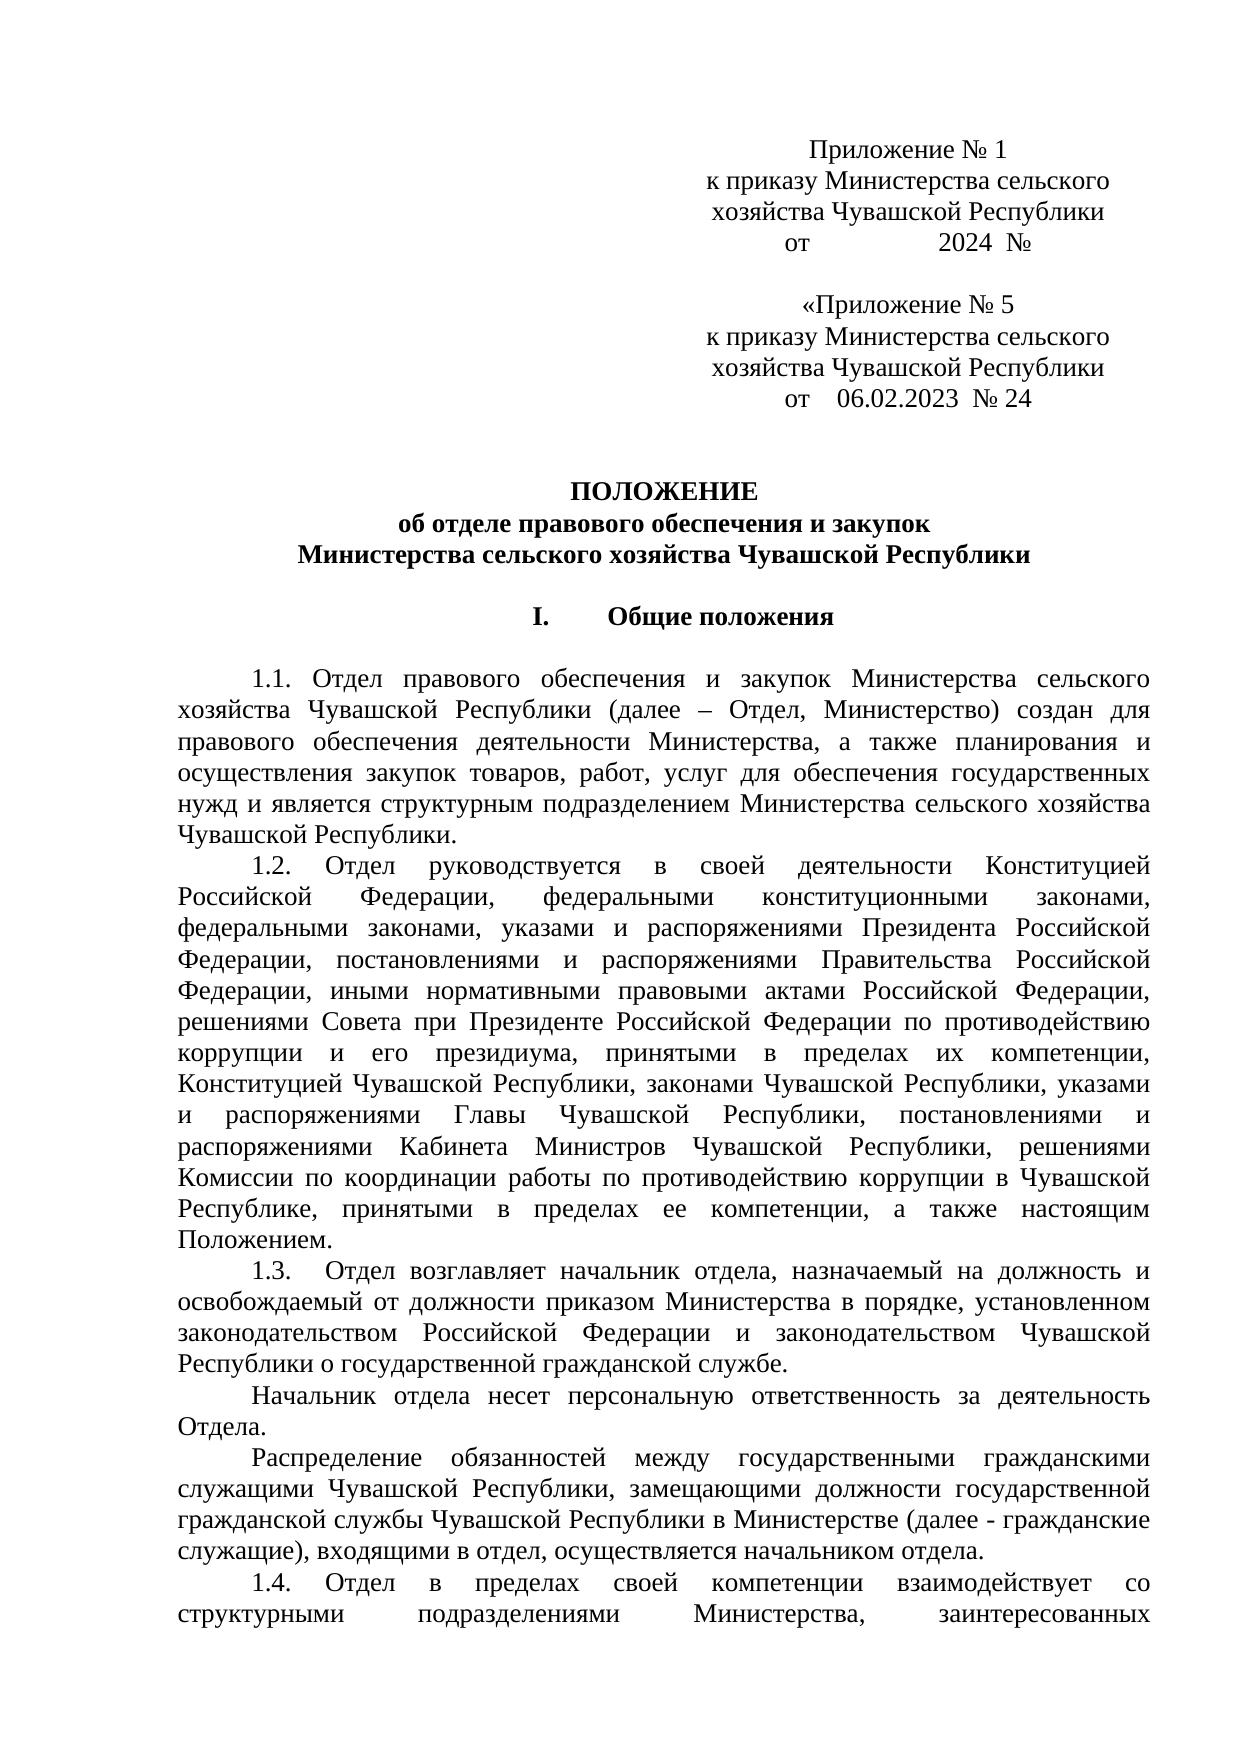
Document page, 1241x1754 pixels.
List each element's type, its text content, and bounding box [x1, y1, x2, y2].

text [177, 1566, 1151, 1628]
text хозяйства Чувашской Республики [665, 351, 1151, 382]
text от 2024 № [665, 226, 1151, 257]
text Министерства сельского хозяйства Чувашской Республики [177, 538, 1151, 569]
text Приложение № 1 [665, 133, 1151, 164]
text об отделе правового обеспечения и закупок [177, 507, 1151, 538]
text Начальник отдела несет персональную ответственность за деятельность Отдела. [177, 1379, 1151, 1441]
text от 06.02.2023 № 24 [665, 382, 1151, 413]
subtitle Общие положения [215, 600, 1151, 631]
text 1.3. Отдел возглавляет начальник отдела, назначаемый на должность и освобождаемый от должности приказом Министерства в порядке, установленном законодательством Российской Федерации и законодательством Чувашской Республики о государственной гражданской службе. [177, 1254, 1151, 1379]
text к приказу Министерства сельского [665, 320, 1151, 351]
text Распределение обязанностей между государственными гражданскими служащими Чувашской Республики, замещающими должности государственной гражданской службы Чувашской Республики в Министерстве (далее - гражданские служащие), входящими в отдел, осуществляется начальником отдела. [177, 1441, 1151, 1566]
text 1.2. Отдел руководствуется в своей деятельности Конституцией Российской Федерации, федеральными конституционными законами, федеральными законами, указами и распоряжениями Президента Российской Федерации, постановлениями и распоряжениями Правительства Российской Федерации, иными нормативными правовыми актами Российской Федерации, решениями Совета при Президенте Российской Федерации по противодействию коррупции и его президиума, принятыми в пределах их компетенции, Конституцией Чувашской Республики, законами Чувашской Республики, указами и распоряжениями Главы Чувашской Республики, постановлениями и распоряжениями Кабинета Министров Чувашской Республики, решениями Комиссии по координации работы по противодействию коррупции в Чувашской Республике, принятыми в пределах ее компетенции, а также настоящим Положением. [177, 849, 1151, 1254]
text к приказу Министерства сельского [665, 164, 1151, 195]
text 1.1. Отдел правового обеспечения и закупок Министерства сельского хозяйства Чувашской Республики (далее – Отдел, Министерство) создан для правового обеспечения деятельности Министерства, а также планирования и осуществления закупок товаров, работ, услуг для обеспечения государственных нужд и является структурным подразделением Министерства сельского хозяйства Чувашской Республики. [177, 662, 1151, 849]
text хозяйства Чувашской Республики [665, 195, 1151, 226]
text «Приложение № 5 [665, 289, 1151, 320]
text ПОЛОЖЕНИЕ [177, 476, 1151, 507]
